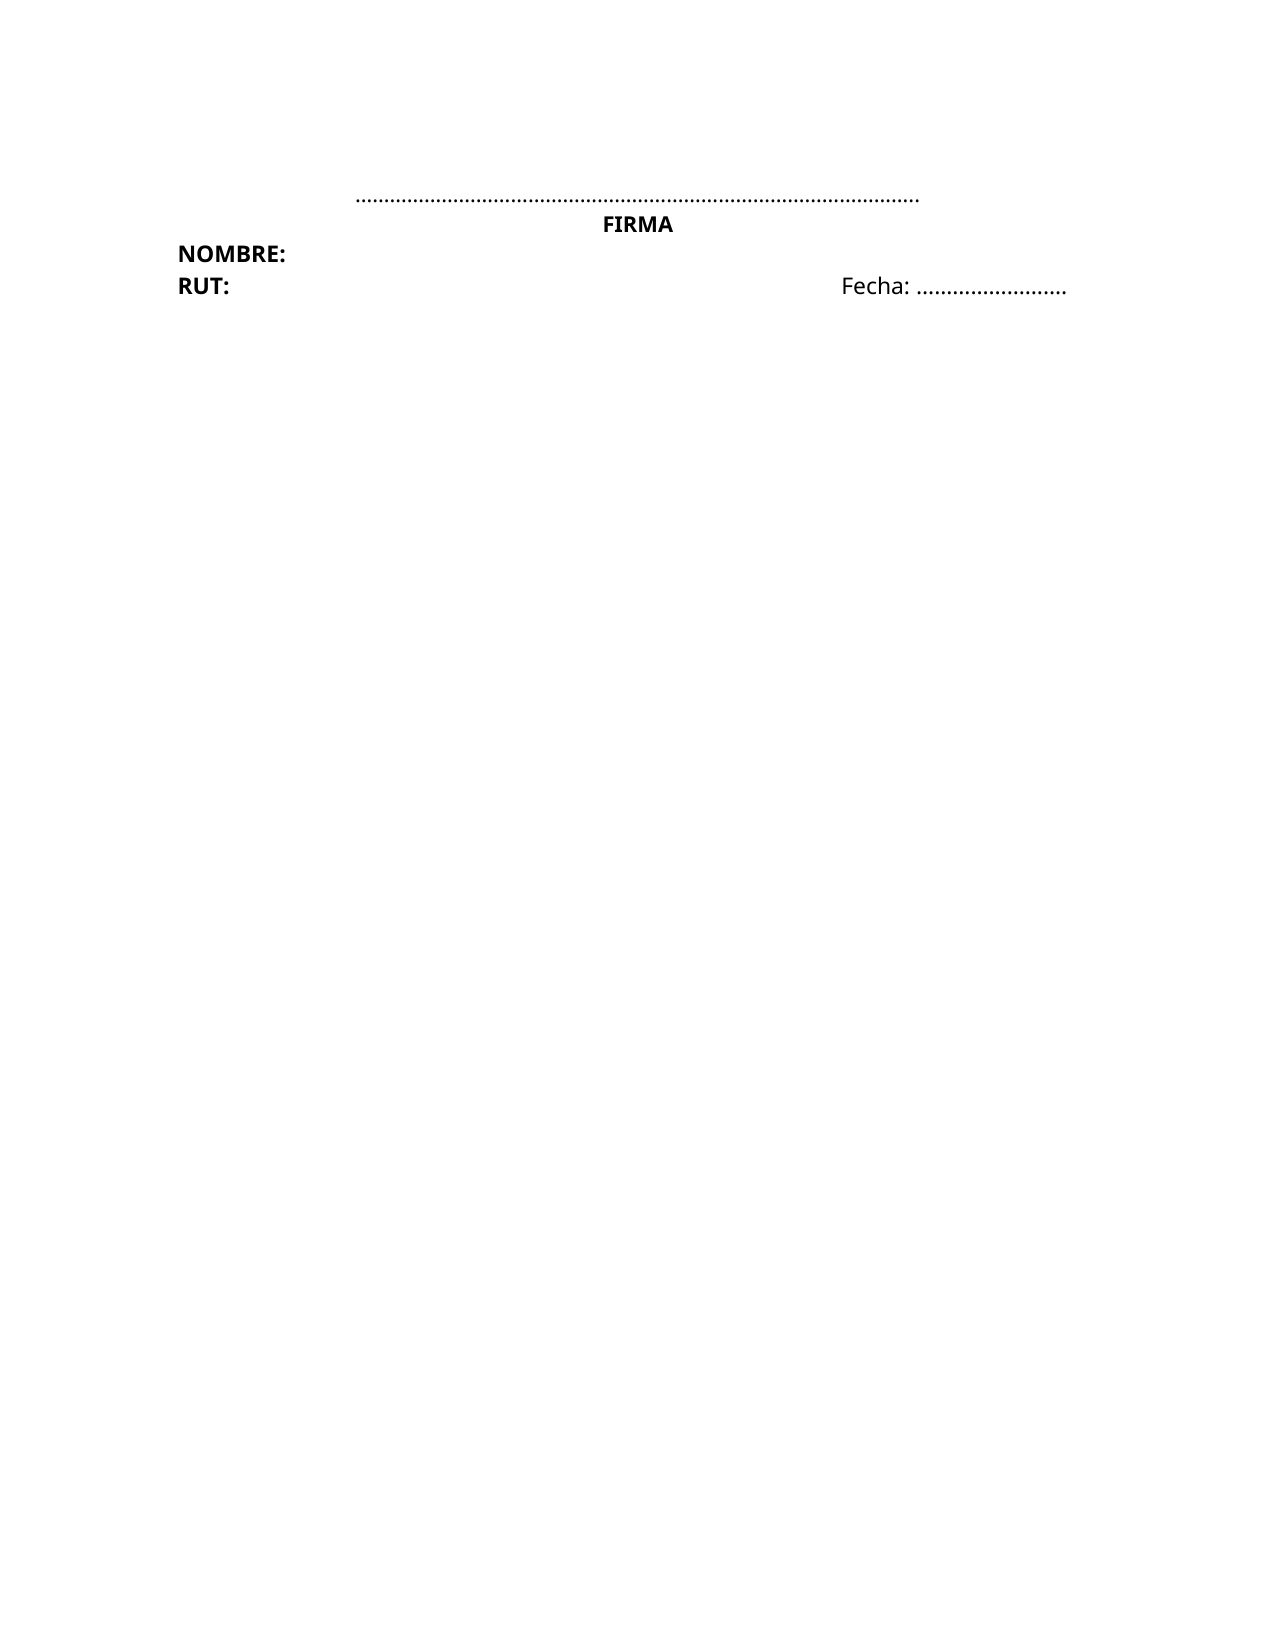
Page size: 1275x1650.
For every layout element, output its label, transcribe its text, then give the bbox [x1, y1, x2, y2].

text NOMBRE: [177, 238, 1098, 270]
text …………………………………………………………………………………….. [177, 179, 1098, 209]
text FIRMA [177, 209, 1098, 238]
text RUT: Fecha: ……………………. [177, 270, 1098, 301]
